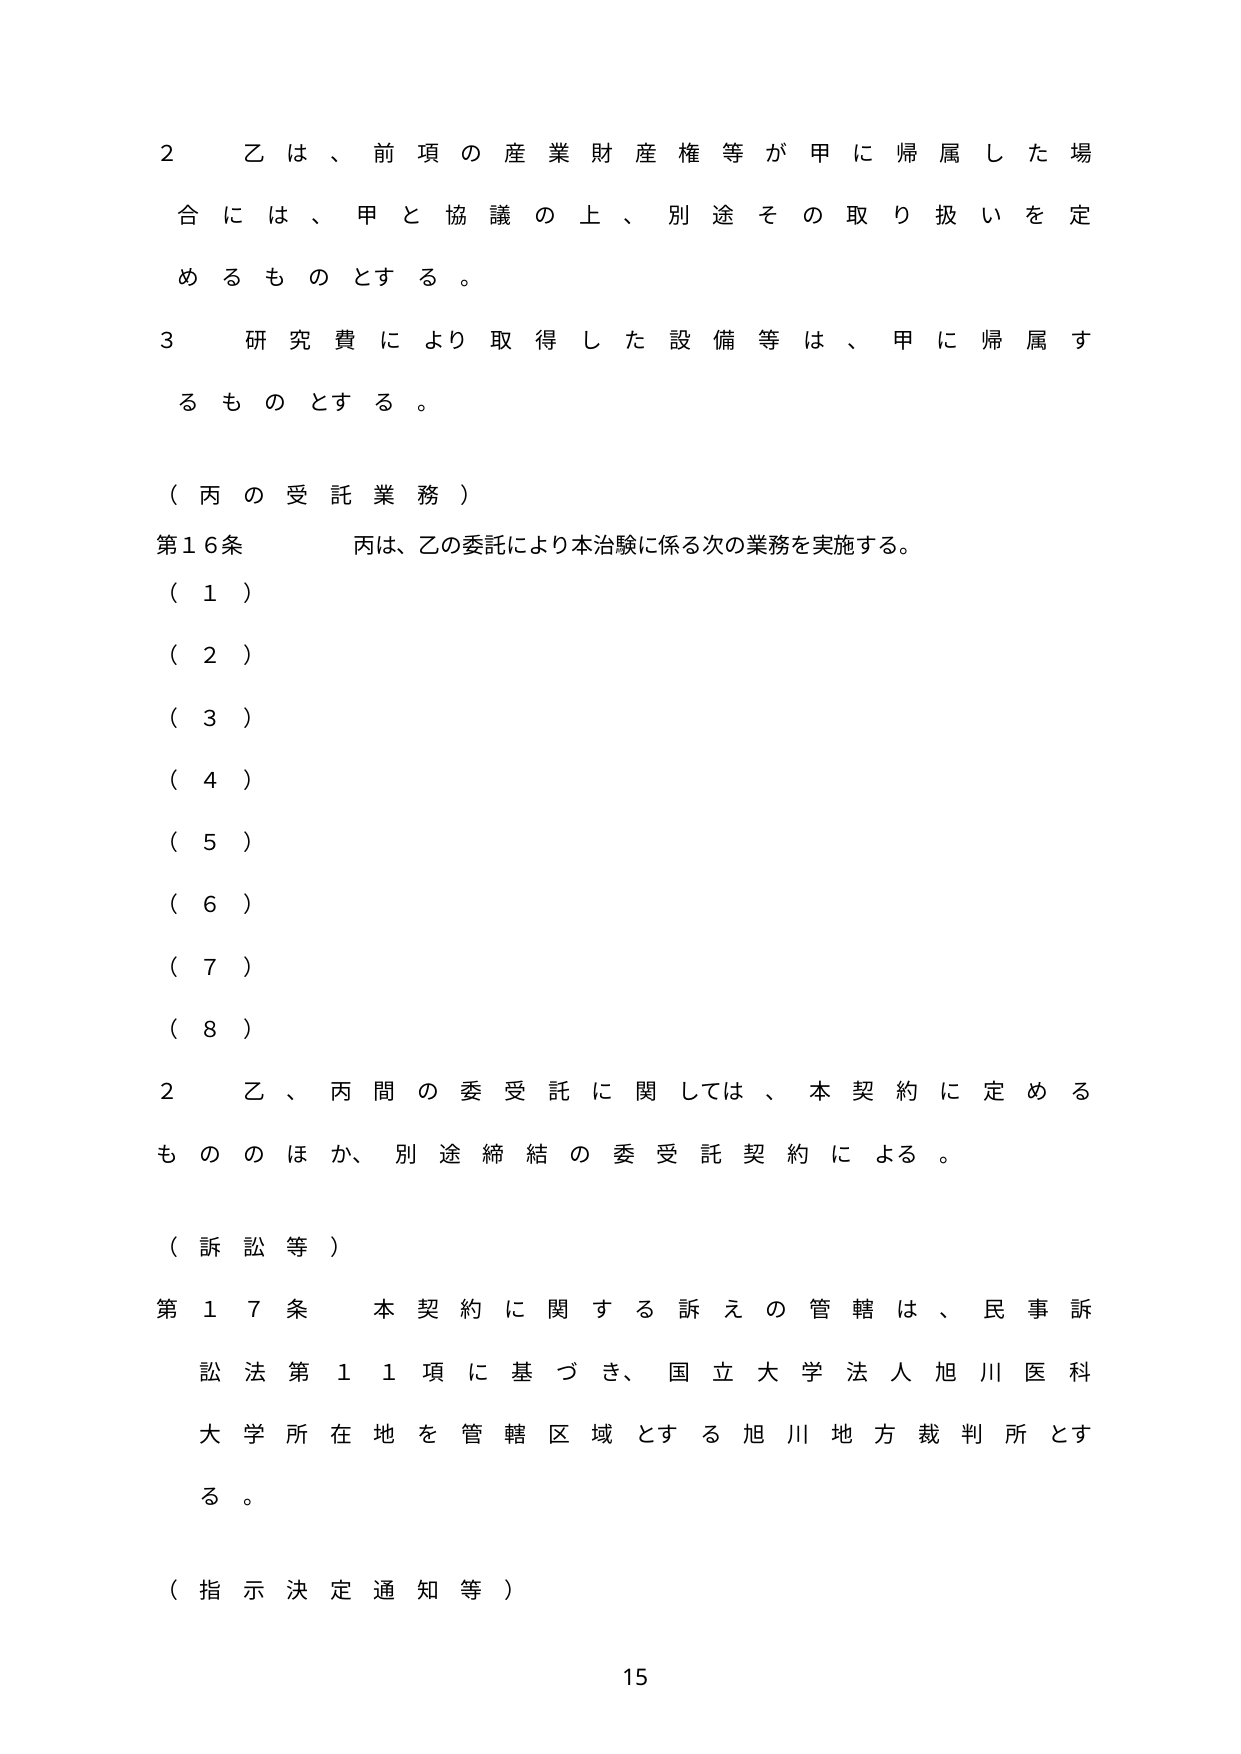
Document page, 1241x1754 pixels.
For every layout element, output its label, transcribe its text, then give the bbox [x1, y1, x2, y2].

text （７） [156, 934, 1114, 997]
text （６） [156, 872, 1114, 934]
text （８） [156, 997, 1114, 1059]
text （指示決定通知等） [156, 1557, 1114, 1620]
text ３ 研究費により取得した設備等は、甲に帰属するものとする。 [156, 307, 1114, 432]
text （１） [156, 561, 1114, 623]
text （訴訟等） [156, 1215, 1114, 1277]
text （２） [156, 623, 1114, 685]
text ２ 乙、丙間の委受託に関しては、本契約に定めるもののほか、別途締結の委受託契約による。 [156, 1059, 1114, 1184]
text （４） [156, 748, 1114, 810]
text 第１７条 本契約に関する訴えの管轄は、民事訴訟法第１１項に基づき、国立大学法人旭川医科大学所在地を管轄区域とする旭川地方裁判所とする。 [156, 1277, 1114, 1526]
text ２ 乙は、前項の産業財産権等が甲に帰属した場合には、甲と協議の上、別途その取り扱いを定めるものとする。 [156, 120, 1114, 307]
text （５） [156, 810, 1114, 872]
text （丙の受託業務） [141, 463, 1114, 525]
text 第１６条 丙は、乙の委託により本治験に係る次の業務を実施する。 [156, 525, 1114, 561]
text （３） [156, 685, 1114, 748]
